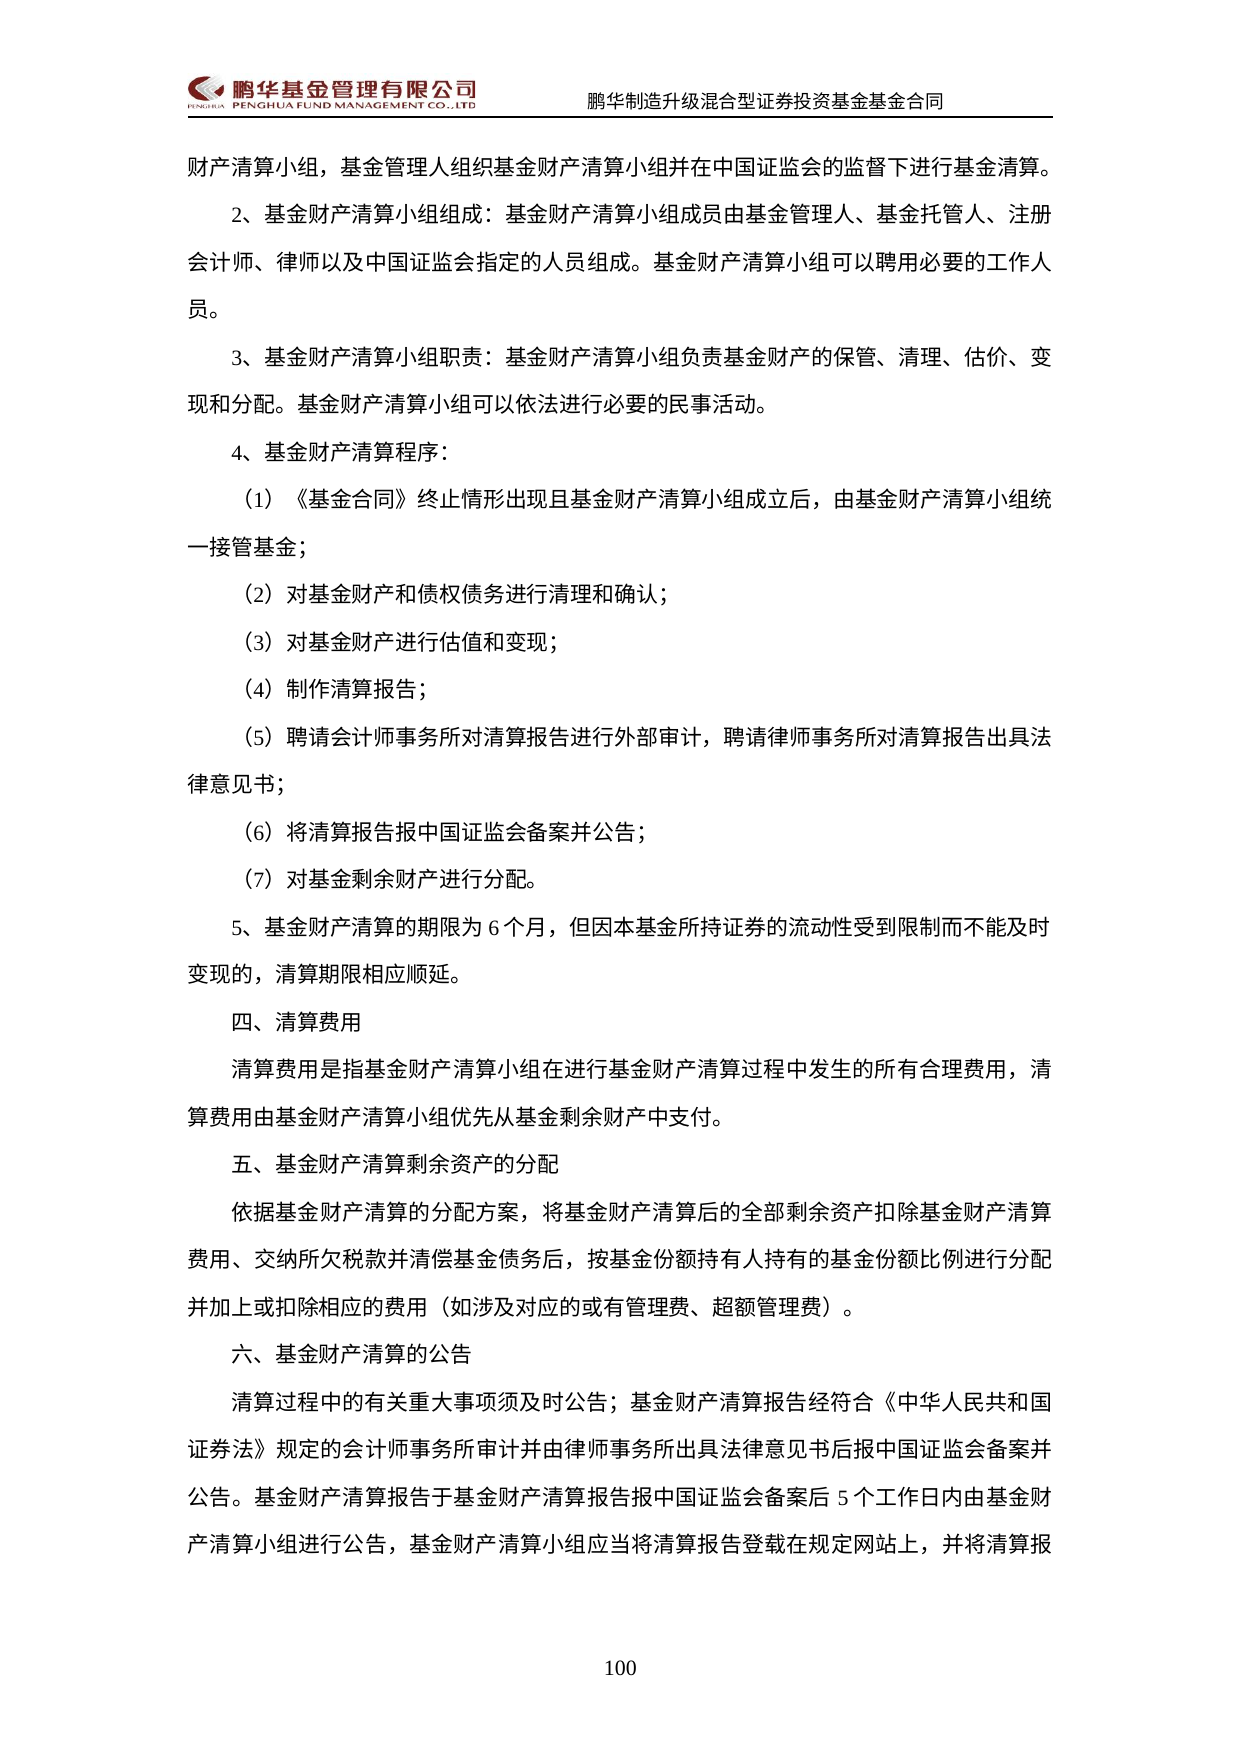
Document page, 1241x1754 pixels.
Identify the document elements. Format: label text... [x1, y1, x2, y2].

text （5）聘请会计师事务所对清算报告进行外部审计，聘请律师事务所对清算报告出具法律意见书； [187, 720, 1053, 799]
text （1）《基金合同》终止情形出现且基金财产清算小组成立后，由基金财产清算小组统一接管基金； [187, 482, 1053, 562]
text 五、基金财产清算剩余资产的分配 [187, 1147, 1053, 1179]
text （4）制作清算报告； [187, 672, 1053, 704]
picture [187, 73, 476, 109]
text 六、基金财产清算的公告 [187, 1337, 1053, 1369]
text （2）对基金财产和债权债务进行清理和确认； [187, 577, 1053, 609]
text （7）对基金剩余财产进行分配。 [187, 862, 1053, 894]
text 清算费用是指基金财产清算小组在进行基金财产清算过程中发生的所有合理费用，清算费用由基金财产清算小组优先从基金剩余财产中支付。 [187, 1052, 1053, 1132]
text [187, 150, 1053, 182]
text 3、基金财产清算小组职责：基金财产清算小组负责基金财产的保管、清理、估价、变现和分配。基金财产清算小组可以依法进行必要的民事活动。 [187, 340, 1053, 419]
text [187, 1385, 1053, 1559]
text 4、基金财产清算程序： [187, 435, 1053, 467]
text 2、基金财产清算小组组成：基金财产清算小组成员由基金管理人、基金托管人、注册会计师、律师以及中国证监会指定的人员组成。基金财产清算小组可以聘用必要的工作人员。 [187, 197, 1053, 324]
text （6）将清算报告报中国证监会备案并公告； [187, 815, 1053, 847]
text 5、基金财产清算的期限为6个月，但因本基金所持证券的流动性受到限制而不能及时变现的，清算期限相应顺延。 [187, 910, 1053, 989]
text （3）对基金财产进行估值和变现； [187, 625, 1053, 657]
text 四、清算费用 [187, 1005, 1053, 1037]
text 依据基金财产清算的分配方案，将基金财产清算后的全部剩余资产扣除基金财产清算费用、交纳所欠税款并清偿基金债务后，按基金份额持有人持有的基金份额比例进行分配，并加上或扣除相应的费用（如涉及对应的或有管理费、超额管理费）。 [187, 1195, 1053, 1322]
